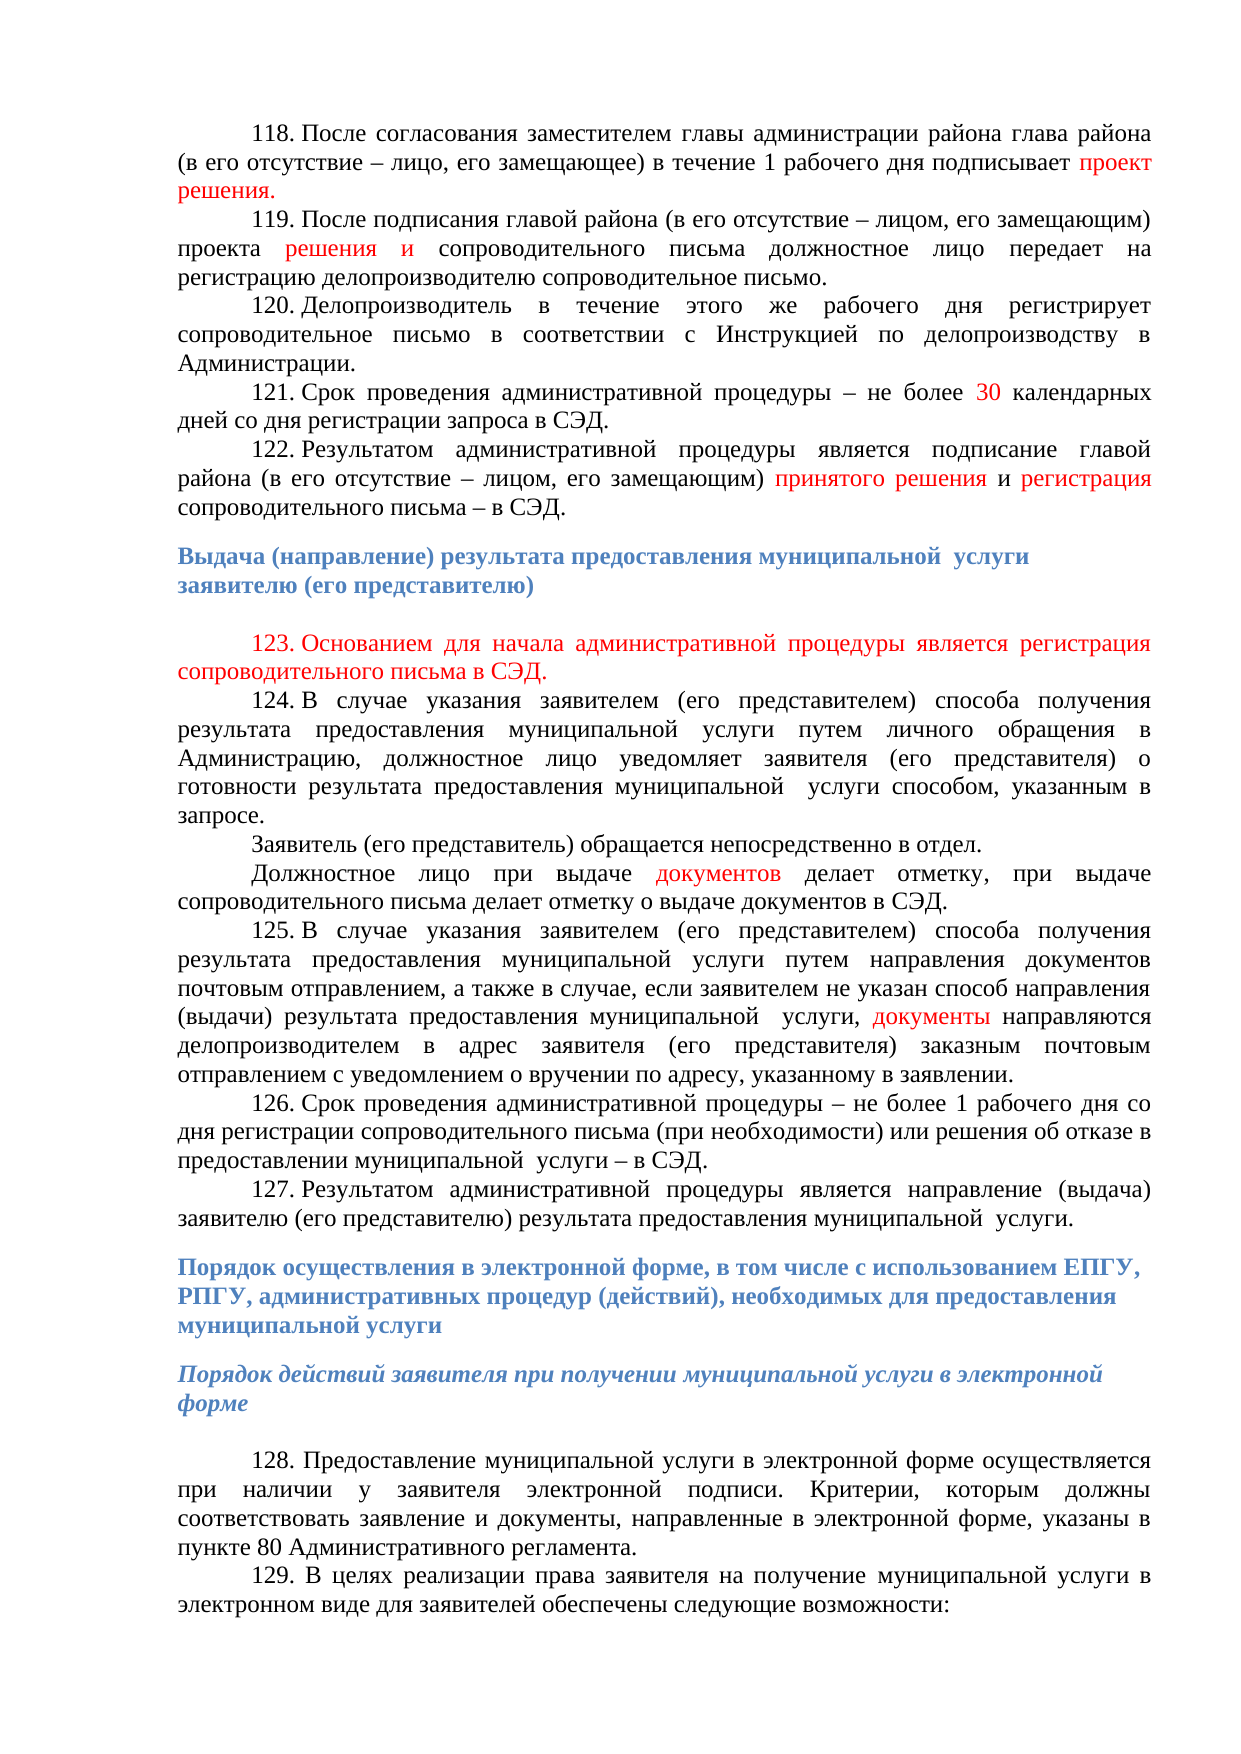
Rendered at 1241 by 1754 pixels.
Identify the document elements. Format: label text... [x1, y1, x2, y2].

text Должностное лицо при выдаче документов делает отметку, при выдаче сопроводительного письма делает отметку о выдаче документов в СЭД. [177, 858, 1152, 915]
text 118. После согласования заместителем главы администрации района глава района (в его отсутствие – лицо, его замещающее) в течение 1 рабочего дня подписывает проект решения. [177, 118, 1152, 204]
subtitle Порядок действий заявителя при получении муниципальной услуги в электронной форме [177, 1359, 1152, 1417]
text 123. Основанием для начала административной процедуры является регистрация сопроводительного письма в СЭД. [177, 628, 1152, 685]
text 129. В целях реализации права заявителя на получение муниципальной услуги в электронном виде для заявителей обеспечены следующие возможности: [177, 1561, 1152, 1618]
text 126. Срок проведения административной процедуры – не более 1 рабочего дня со дня регистрации сопроводительного письма (при необходимости) или решения об отказе в предоставлении муниципальной услуги – в СЭД. [177, 1088, 1152, 1174]
subtitle Выдача (направление) результата предоставления муниципальной услуги заявителю (его представителю) [177, 541, 1152, 599]
text 120. Делопроизводитель в течение этого же рабочего дня регистрирует сопроводительное письмо в соответствии с Инструкцией по делопроизводству в Администрации. [177, 291, 1152, 377]
text 127. Результатом административной процедуры является направление (выдача) заявителю (его представителю) результата предоставления муниципальной услуги. [177, 1174, 1152, 1231]
text 124. В случае указания заявителем (его представителем) способа получения результата предоставления муниципальной услуги путем личного обращения в Администрацию, должностное лицо уведомляет заявителя (его представителя) о готовности результата предоставления муниципальной услуги способом, указанным в запросе. [177, 685, 1152, 829]
text 125. В случае указания заявителем (его представителем) способа получения результата предоставления муниципальной услуги путем направления документов почтовым отправлением, а также в случае, если заявителем не указан способ направления (выдачи) результата предоставления муниципальной услуги, документы направляются делопроизводителем в адрес заявителя (его представителя) заказным почтовым отправлением с уведомлением о вручении по адресу, указанному в заявлении. [177, 915, 1152, 1088]
text 122. Результатом административной процедуры является подписание главой района (в его отсутствие – лицом, его замещающим) принятого решения и регистрация сопроводительного письма – в СЭД. [177, 434, 1152, 521]
text 128. Предоставление муниципальной услуги в электронной форме осуществляется при наличии у заявителя электронной подписи. Критерии, которым должны соответствовать заявление и документы, направленные в электронной форме, указаны в пункте 80 Административного регламента. [177, 1446, 1152, 1561]
text 121. Срок проведения административной процедуры – не более 30 календарных дней со дня регистрации запроса в СЭД. [177, 377, 1152, 434]
text Заявитель (его представитель) обращается непосредственно в отдел. [177, 829, 1152, 858]
subtitle Порядок осуществления в электронной форме, в том числе с использованием ЕПГУ, РПГУ, административных процедур (действий), необходимых для предоставления муниципальной услуги [177, 1252, 1152, 1338]
text 119. После подписания главой района (в его отсутствие – лицом, его замещающим) проекта решения и сопроводительного письма должностное лицо передает на регистрацию делопроизводителю сопроводительное письмо. [177, 204, 1152, 291]
